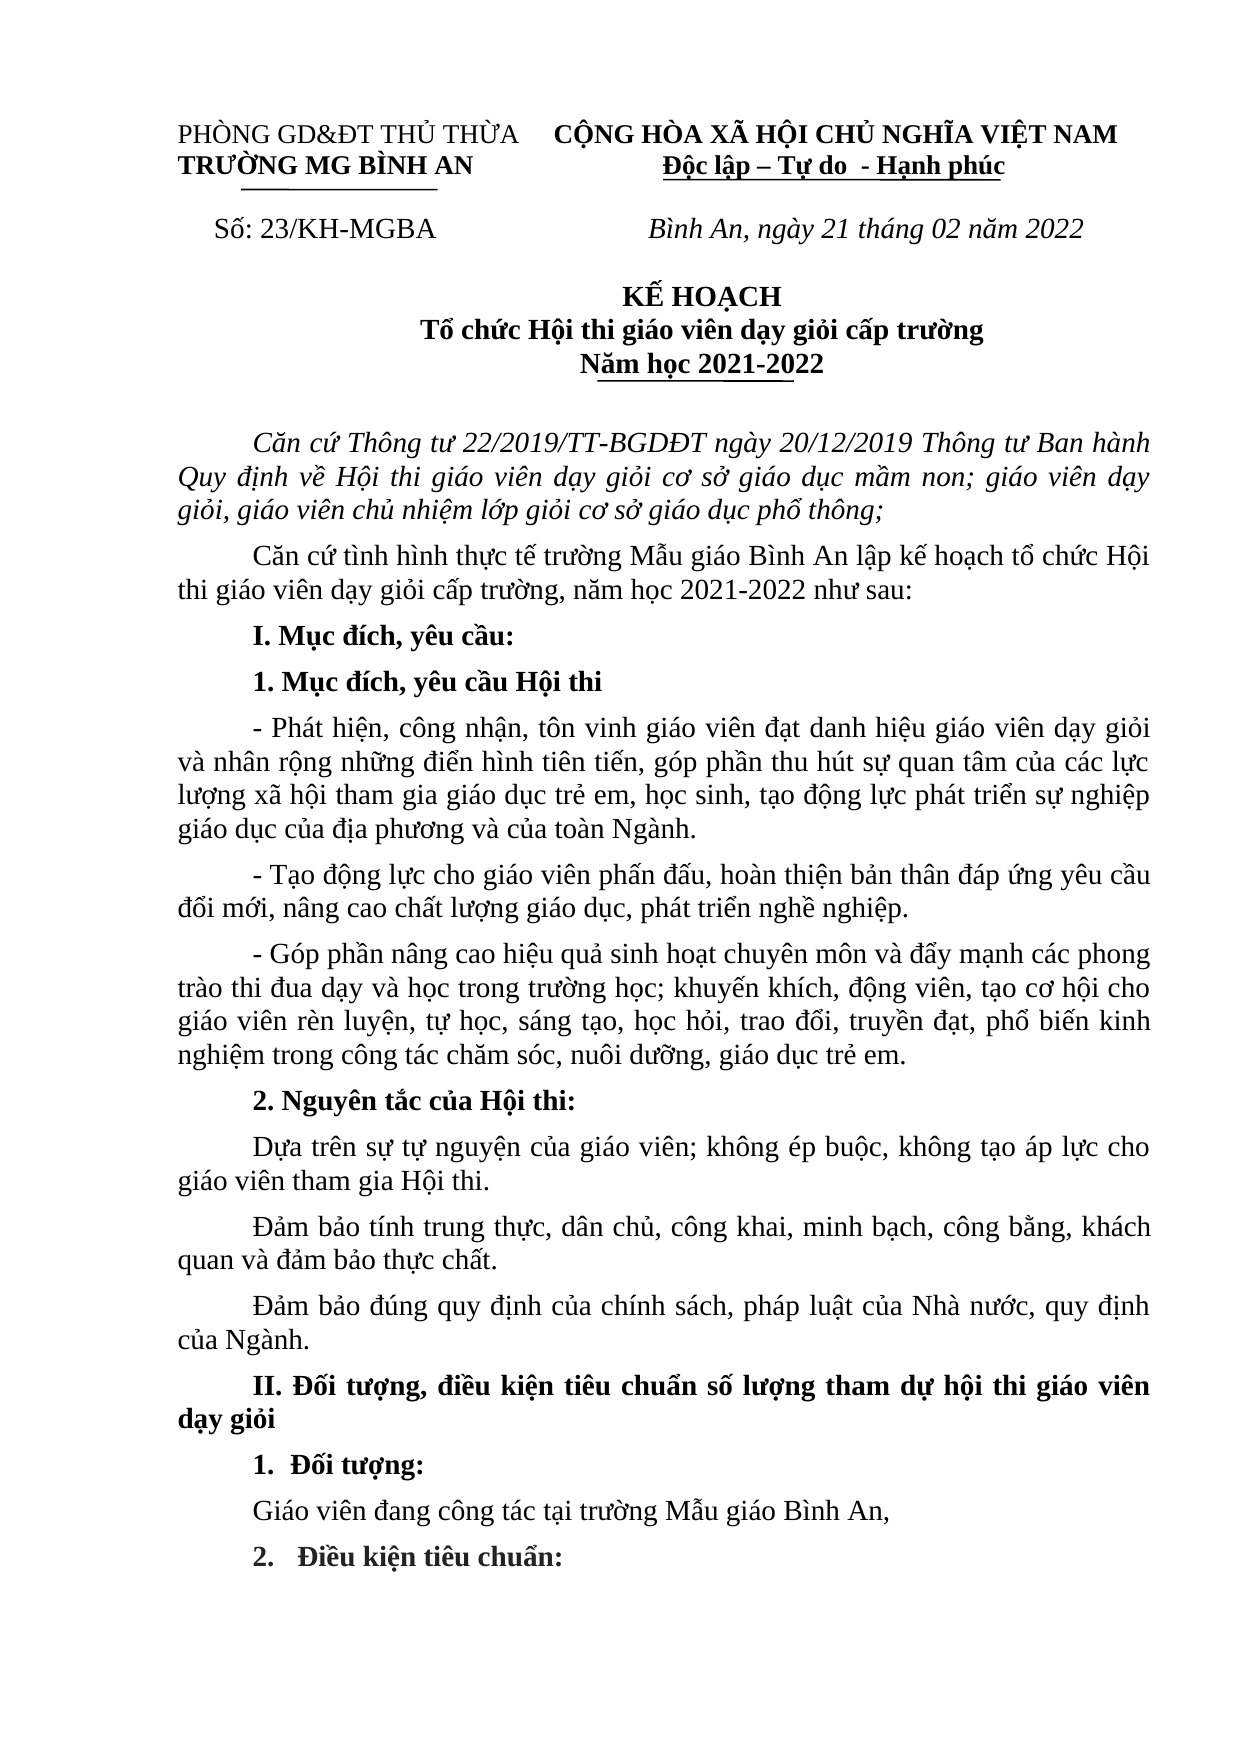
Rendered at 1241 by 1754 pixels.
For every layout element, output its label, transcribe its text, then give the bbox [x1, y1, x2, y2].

text TRƯỜNG MG BÌNH AN Độc lập – Tự do - Hạnh phúc [177, 149, 1151, 180]
text - Tạo động lực cho giáo viên phấn đấu, hoàn thiện bản thân đáp ứng yêu cầu đổi mới, nâng cao chất lượng giáo dục, phát triển nghề nghiệp. [177, 857, 1151, 924]
text Tổ chức Hội thi giáo viên dạy giỏi cấp trường [252, 312, 1151, 346]
text - Góp phần nâng cao hiệu quả sinh hoạt chuyên môn và đẩy mạnh các phong trào thi đua dạy và học trong trường học; khuyến khích, động viên, tạo cơ hội cho giáo viên rèn luyện, tự học, sáng tạo, học hỏi, trao đổi, truyền đạt, phổ biến kinh nghiệm trong công tác chăm sóc, nuôi dưỡng, giáo dục trẻ em. [177, 936, 1151, 1071]
text Dựa trên sự tự nguyện của giáo viên; không ép buộc, không tạo áp lực cho giáo viên tham gia Hội thi. [177, 1129, 1151, 1196]
text Năm học 2021-2022 [252, 346, 1151, 379]
text - Phát hiện, công nhận, tôn vinh giáo viên đạt danh hiệu giáo viên dạy giỏi và nhân rộng những điển hình tiên tiến, góp phần thu hút sự quan tâm của các lực lượng xã hội tham gia giáo dục trẻ em, học sinh, tạo động lực phát triển sự nghiệp giáo dục của địa phương và của toàn Ngành. [177, 710, 1151, 844]
text 1. Mục đích, yêu cầu Hội thi [177, 664, 1151, 698]
text Giáo viên đang công tác tại trường Mẫu giáo Bình An, [252, 1493, 1151, 1527]
text PHÒNG GD&ĐT THỦ THỪA CỘNG HÒA XÃ HỘI CHỦ NGHĨA VIỆT NAM [177, 118, 1151, 149]
text 2. Nguyên tắc của Hội thi: [177, 1083, 1151, 1117]
list Đối tượng: [252, 1447, 1151, 1481]
text I. Mục đích, yêu cầu: [177, 618, 1151, 652]
text Đảm bảo đúng quy định của chính sách, pháp luật của Nhà nước, quy định của Ngành. [177, 1288, 1151, 1355]
text II. Đối tượng, điều kiện tiêu chuẩn số lượng tham dự hội thi giáo viên dạy giỏi [177, 1368, 1151, 1435]
text Đảm bảo tính trung thực, dân chủ, công khai, minh bạch, công bằng, khách quan và đảm bảo thực chất. [177, 1209, 1151, 1276]
text Số: 23/KH-MGBA Bình An, ngày 21 tháng 02 năm 2022 [177, 212, 1151, 245]
text Căn cứ Thông tư 22/2019/TT-BGDĐT ngày 20/12/2019 Thông tư Ban hành Quy định về Hội thi giáo viên dạy giỏi cơ sở giáo dục mầm non; giáo viên dạy giỏi, giáo viên chủ nhiệm lớp giỏi cơ sở giáo dục phổ thông; [177, 425, 1151, 526]
list Điều kiện tiêu chuẩn: [252, 1539, 1151, 1573]
text Căn cứ tình hình thực tế trường Mẫu giáo Bình An lập kế hoạch tổ chức Hội thi giáo viên dạy giỏi cấp trường, năm học 2021-2022 như sau: [177, 538, 1151, 606]
text KẾ HOẠCH [252, 279, 1151, 312]
